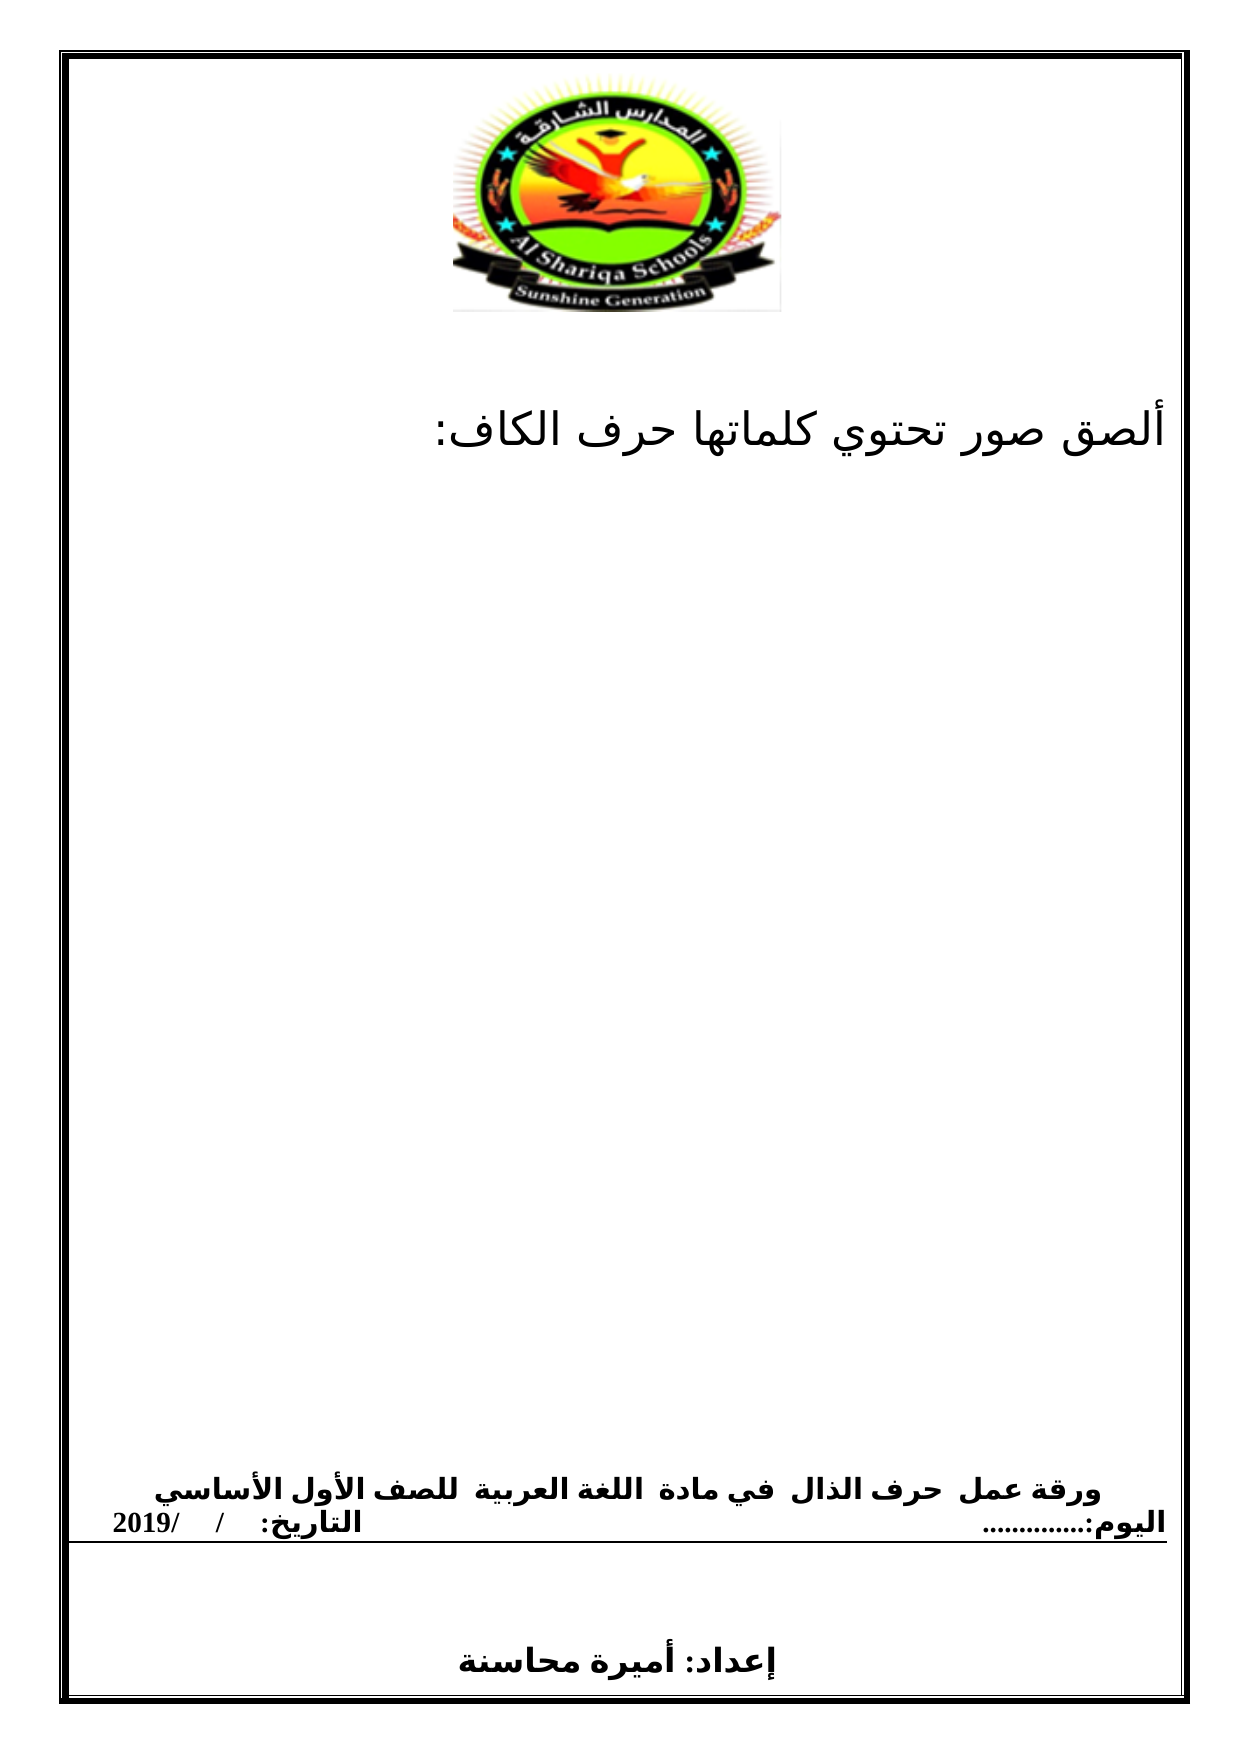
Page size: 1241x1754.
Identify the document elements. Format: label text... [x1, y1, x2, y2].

text ألصق صور تحتوي كلماتها حرف الكاف: [69, 402, 1167, 456]
text ورقة عمل حرف الذال في مادة اللغة العربية للصف الأول الأساسي [69, 1472, 1167, 1506]
picture [453, 73, 782, 312]
text اليوم:.............. التاريخ: / /2019 [69, 1506, 1167, 1541]
